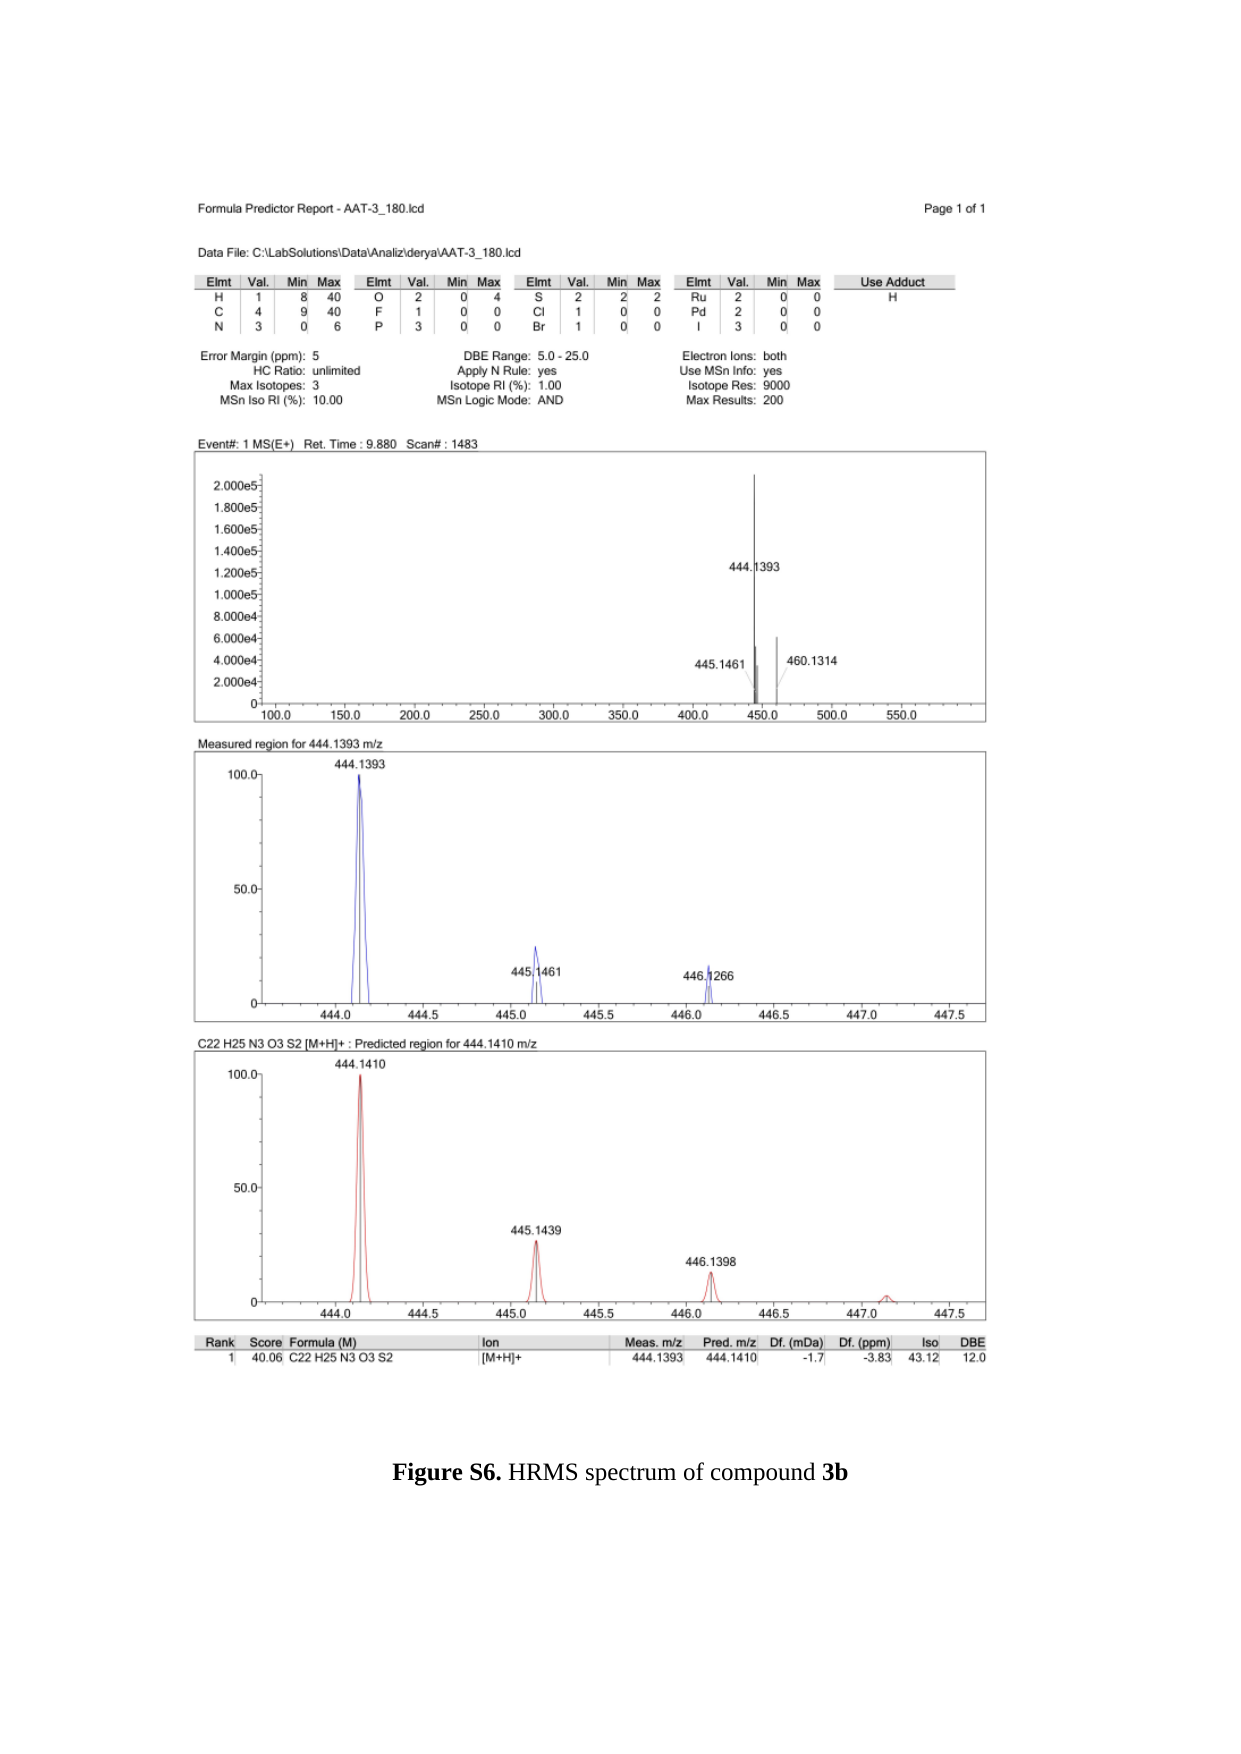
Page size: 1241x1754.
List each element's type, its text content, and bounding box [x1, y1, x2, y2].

picture [147, 147, 1034, 1418]
text Figure S6. HRMS spectrum of compound 3b [148, 1457, 1093, 1486]
